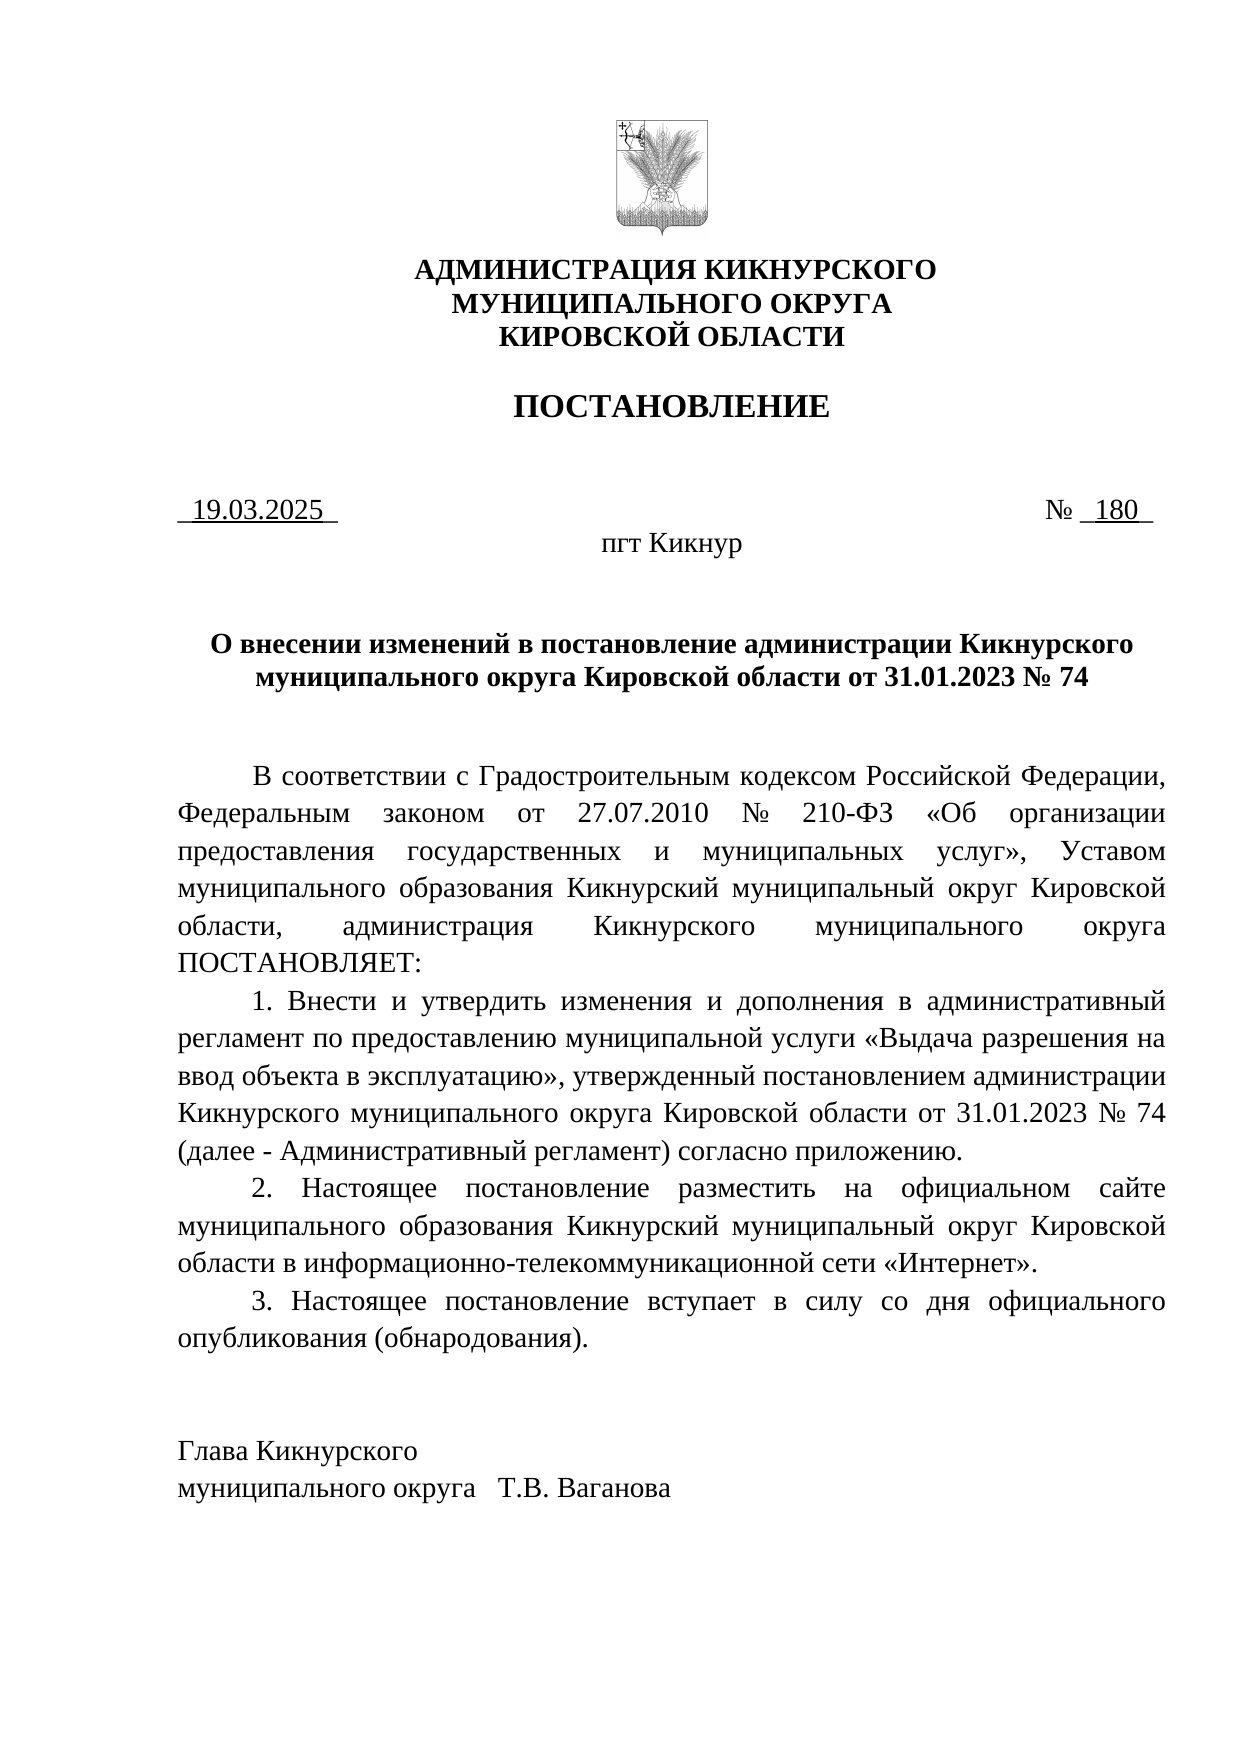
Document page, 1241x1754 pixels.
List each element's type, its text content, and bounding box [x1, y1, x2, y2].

text Глава Кикнурского [177, 1430, 1167, 1468]
text _19.03.2025_ № _180_ [177, 492, 1167, 525]
text МУНИЦИПАЛЬНОГО ОКРУГА [177, 286, 1167, 319]
text В соответствии с Градостроительным кодексом Российской Федерации, Федеральным законом от 27.07.2010 № 210-ФЗ «Об организации предоставления государственных и муниципальных услуг», Уставом муниципального образования Кикнурский муниципальный округ Кировской области, администрация Кикнурского муниципального округа ПОСТАНОВЛЯЕТ: [177, 755, 1167, 980]
text АДМИНИСТРАЦИЯ КИКНУРСКОГО [177, 252, 1167, 286]
text ПОСТАНОВЛЕНИЕ [177, 386, 1167, 425]
text 2. Настоящее постановление разместить на официальном сайте муниципального образования Кикнурский муниципальный округ Кировской области в информационно-телекоммуникационной сети «Интернет». [177, 1168, 1167, 1280]
picture [615, 120, 710, 239]
text КИРОВСКОЙ ОБЛАСТИ [177, 319, 1167, 353]
text пгт Кикнур [177, 525, 1167, 559]
text 1. Внести и утвердить изменения и дополнения в административный регламент по предоставлению муниципальной услуги «Выдача разрешения на ввод объекта в эксплуатацию», утвержденный постановлением администрации Кикнурского муниципального округа Кировской области от 31.01.2023 № 74 (далее - Административный регламент) согласно приложению. [177, 980, 1167, 1168]
text 3. Настоящее постановление вступает в силу со дня официального опубликования (обнародования). [177, 1280, 1167, 1355]
text муниципального округа Т.В. Ваганова [177, 1468, 1167, 1505]
text О внесении изменений в постановление администрации Кикнурского муниципального округа Кировской области от 31.01.2023 № 74 [177, 626, 1167, 693]
